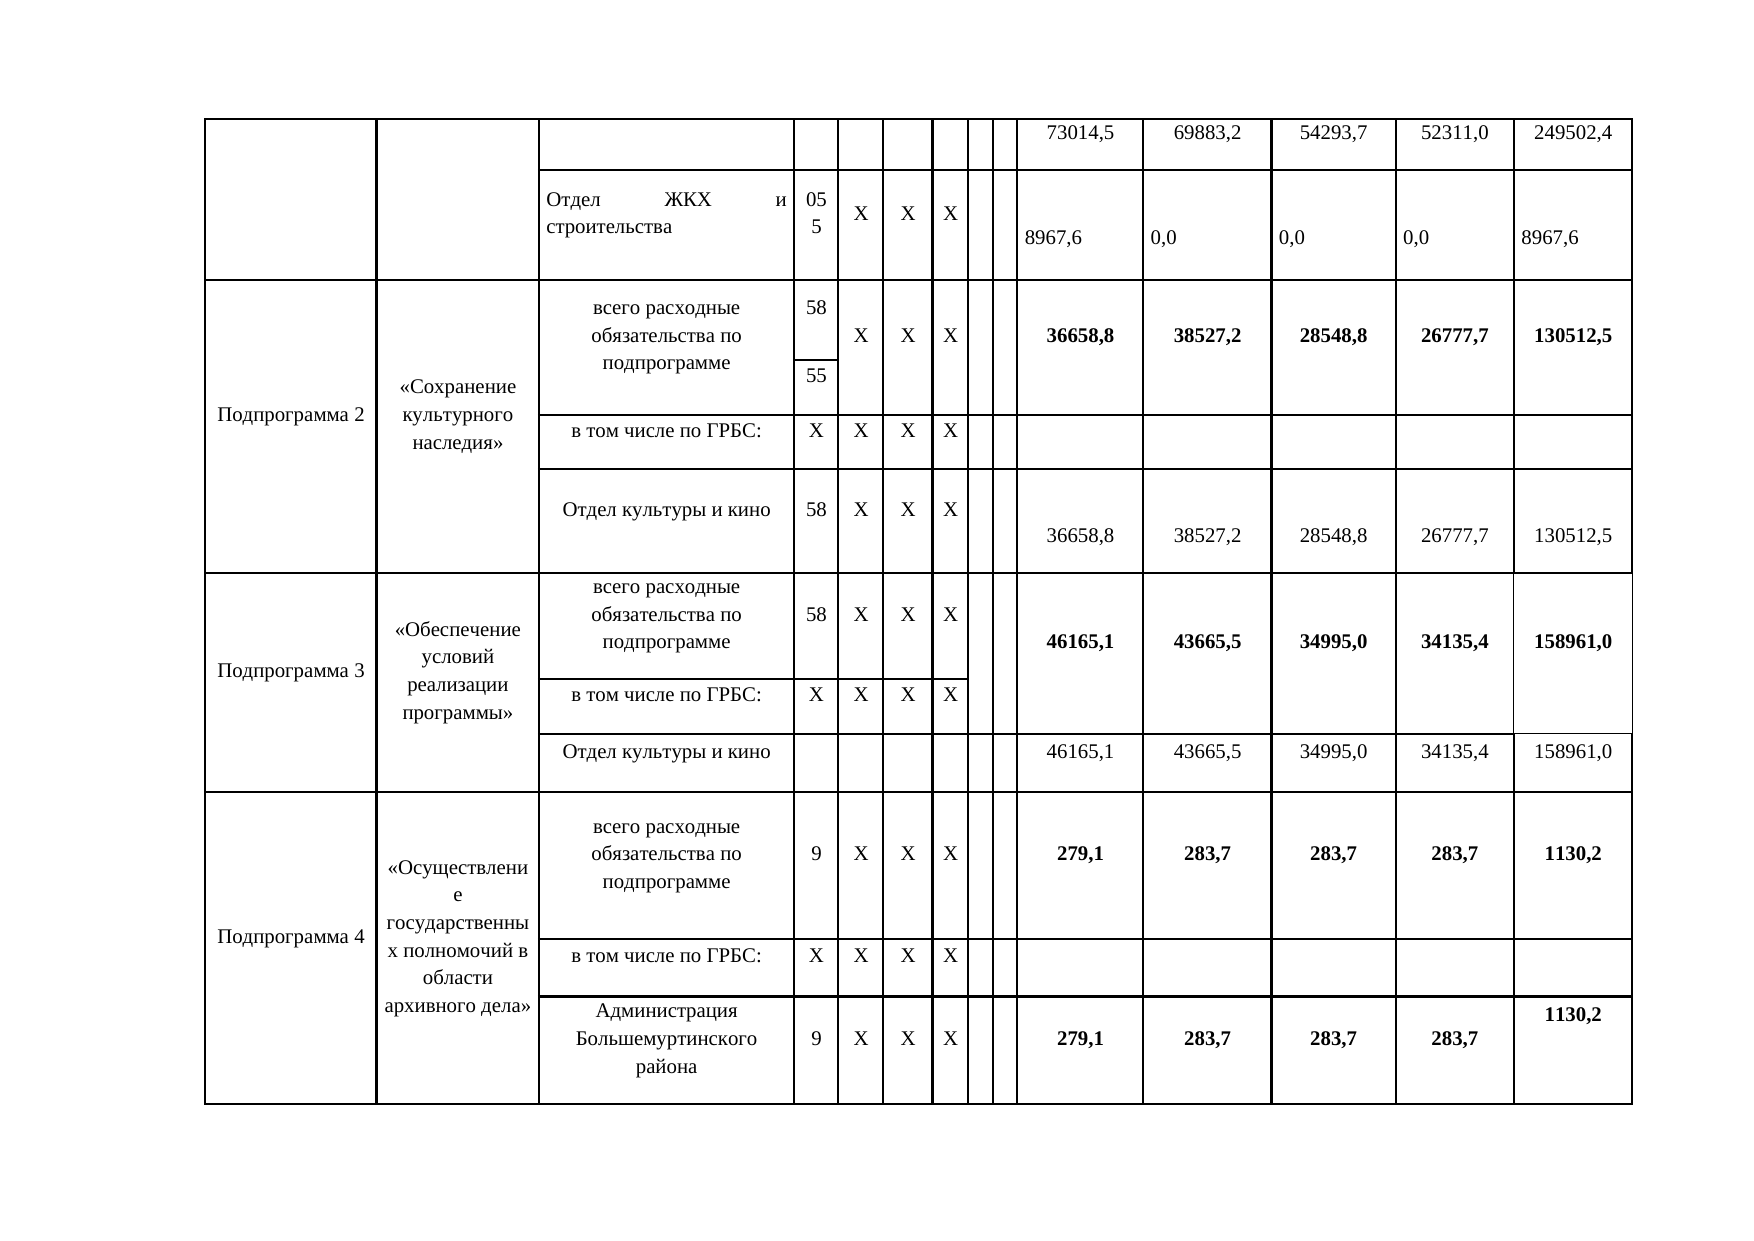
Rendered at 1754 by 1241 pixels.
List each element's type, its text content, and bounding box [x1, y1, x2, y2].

table_cell 283,7 [1397, 998, 1513, 1103]
table_cell [969, 470, 992, 572]
table_cell [969, 998, 992, 1103]
table_cell 69883,2 [1144, 120, 1270, 169]
table_cell 38527,2 [1144, 470, 1270, 572]
table_cell 34995,0 [1273, 735, 1395, 791]
table_cell Х [884, 416, 931, 468]
table_cell 58 [795, 470, 837, 572]
table_cell 283,7 [1397, 793, 1513, 938]
table_cell Х [934, 680, 967, 733]
table_cell в том числе по ГРБС: [540, 416, 793, 468]
table_cell 58 [795, 574, 837, 678]
table_cell [994, 735, 1016, 791]
table_cell [1018, 416, 1142, 468]
table_cell Х [839, 171, 882, 278]
table_cell [839, 735, 882, 791]
table_cell 52311,0 [1397, 120, 1513, 169]
table_cell 8967,6 [1018, 171, 1142, 278]
table_cell Отдел культуры и кино [540, 470, 793, 572]
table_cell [540, 793, 793, 938]
table_cell 26777,7 [1397, 281, 1513, 413]
table_cell 283,7 [1273, 793, 1395, 938]
table_cell Х [795, 680, 837, 733]
table_cell Х [934, 940, 967, 995]
table_cell Х [934, 171, 967, 278]
table_cell [1397, 940, 1513, 995]
table_cell [934, 735, 967, 791]
table_cell Х [884, 281, 931, 413]
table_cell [540, 120, 793, 169]
table_cell [969, 940, 992, 995]
table_cell 73014,5 [1018, 120, 1142, 169]
table_cell 54293,7 [1273, 120, 1395, 169]
table_cell Х [839, 120, 882, 169]
table_cell [1397, 416, 1513, 468]
table_cell 9 [795, 793, 837, 938]
table_cell 26777,7 [1397, 470, 1513, 572]
table_cell [994, 171, 1016, 278]
table_cell [994, 416, 1016, 468]
table_cell Х [884, 120, 931, 169]
table_cell Х [884, 998, 931, 1103]
table_cell Подпрограмма 4 [206, 793, 375, 1103]
table_cell Х [884, 470, 931, 572]
table_cell Х [884, 574, 931, 678]
table_cell Х [839, 940, 882, 995]
table_cell Х [839, 281, 882, 413]
table_cell Х [934, 120, 967, 169]
table_cell 34135,4 [1397, 574, 1513, 733]
table_cell «Сохранение культурного наследия» [378, 281, 538, 572]
table_cell [1273, 940, 1395, 995]
table_cell 158961,0 [1515, 734, 1631, 791]
table_cell [994, 998, 1016, 1103]
table_cell Отдел ЖКХ и строительства [540, 171, 793, 278]
table_cell Х [839, 470, 882, 572]
table_cell Х [934, 574, 967, 678]
table_cell в том числе по ГРБС: [540, 940, 793, 995]
table_cell Х [795, 940, 837, 995]
table_cell Х [884, 940, 931, 995]
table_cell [540, 281, 793, 413]
table_cell [969, 120, 992, 169]
table_cell [1018, 940, 1142, 995]
table_cell Х [839, 793, 882, 938]
table_cell 0,0 [1144, 171, 1270, 278]
table_cell 1130,2 [1515, 793, 1631, 938]
table_cell всего расходные обязательства по подпрограмме [540, 574, 793, 678]
table_cell 130512,5 [1515, 470, 1631, 572]
table_cell 283,7 [1273, 998, 1395, 1103]
table_cell 28548,8 [1273, 281, 1395, 413]
table_cell Отдел культуры и кино [540, 735, 793, 791]
table_cell Х [839, 998, 882, 1103]
table_cell 1130,2 [1515, 998, 1631, 1103]
table_cell «Обеспечение условий реализации программы» [378, 574, 538, 791]
table_cell Х [795, 416, 837, 468]
table_cell Администрация Большемуртинского района [540, 998, 793, 1103]
table_cell 34135,4 [1397, 735, 1513, 791]
table_cell Х [839, 574, 882, 678]
table_cell Х [934, 998, 967, 1103]
table_cell [994, 281, 1016, 413]
table_cell 36658,8 [1018, 470, 1142, 572]
table_cell 43665,5 [1144, 735, 1270, 791]
table_cell 46165,1 [1018, 735, 1142, 791]
table_cell [884, 735, 931, 791]
table_cell Х [884, 680, 931, 733]
table_cell [969, 171, 992, 278]
table_cell 9 [795, 998, 837, 1103]
table_cell 130512,5 [1515, 281, 1631, 413]
table_cell Х [884, 171, 931, 278]
table_cell [994, 470, 1016, 572]
table_cell 28548,8 [1273, 470, 1395, 572]
table_cell Х [839, 680, 882, 733]
table_cell [1273, 416, 1395, 468]
table_cell [795, 735, 837, 791]
table_cell 055 [795, 171, 837, 278]
table_cell 279,1 [1018, 793, 1142, 938]
table_cell 279,1 [1018, 998, 1142, 1103]
table_cell «Осуществление государственных полномочий в области архивного дела» [378, 793, 538, 1103]
table_cell Х [884, 793, 931, 938]
table_cell [969, 793, 992, 938]
table_cell 0,0 [1397, 171, 1513, 278]
table_cell [969, 281, 992, 413]
table_cell 38527,2 [1144, 281, 1270, 413]
table_cell 249502,4 [1515, 120, 1631, 169]
table_cell 36658,8 [1018, 281, 1142, 413]
table_cell 158961,0 [1514, 574, 1632, 733]
table_cell Х [934, 470, 967, 572]
table_cell [969, 416, 992, 468]
table_cell [1515, 940, 1631, 995]
table_cell 34995,0 [1273, 574, 1395, 733]
table_cell [969, 574, 992, 733]
table_cell 58 [795, 281, 837, 359]
table_cell Х [934, 793, 967, 938]
table_cell 43665,5 [1144, 574, 1270, 733]
table_cell [994, 940, 1016, 995]
table_cell Х [795, 120, 837, 169]
table_cell в том числе по ГРБС: [540, 680, 793, 733]
table_cell 283,7 [1144, 998, 1270, 1103]
table_cell 0,0 [1273, 171, 1395, 278]
table_cell [994, 120, 1016, 169]
table_cell [1144, 940, 1270, 995]
table_cell Х [934, 281, 967, 413]
table_cell 46165,1 [1018, 574, 1142, 733]
table_cell 55 [795, 361, 837, 413]
table_cell 8967,6 [1515, 171, 1631, 278]
table_cell Подпрограмма 2 [206, 281, 375, 572]
table_cell [1515, 416, 1631, 468]
table_cell Подпрограмма 3 [206, 574, 375, 791]
table_cell 283,7 [1144, 793, 1270, 938]
table_cell Х [934, 416, 967, 468]
table_cell [994, 793, 1016, 938]
table_cell [969, 735, 992, 791]
table_cell [994, 574, 1016, 733]
table_cell [1144, 416, 1270, 468]
table_cell Х [839, 416, 882, 468]
